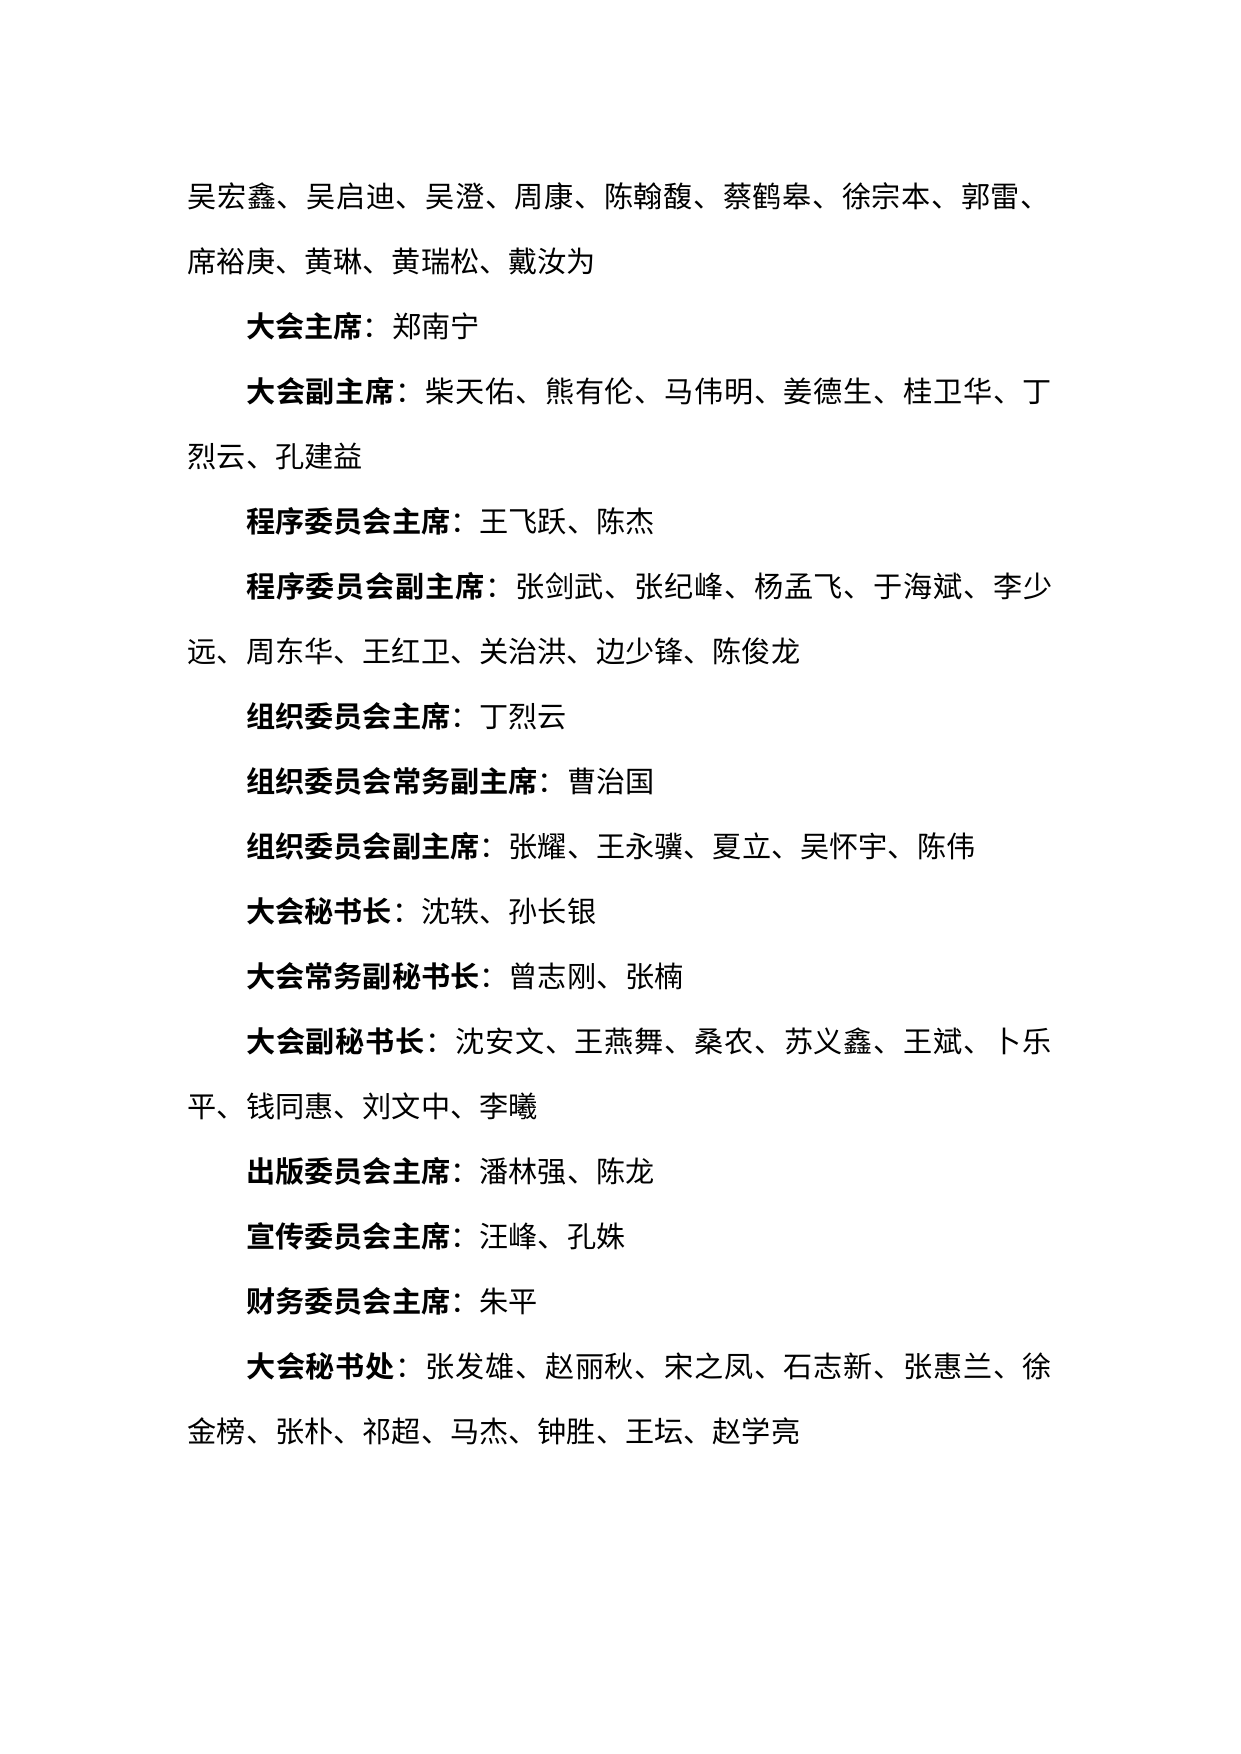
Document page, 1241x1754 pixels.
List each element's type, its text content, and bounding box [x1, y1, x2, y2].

text 大会秘书长：沈轶、孙长银 [187, 877, 1053, 942]
text 程序委员会主席：王飞跃、陈杰 [187, 487, 1053, 552]
text 大会主席：郑南宁 [187, 292, 1053, 357]
text 大会常务副秘书长：曾志刚、张楠 [187, 942, 1053, 1007]
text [187, 162, 1053, 292]
text 大会副秘书长：沈安文、王燕舞、桑农、苏义鑫、王斌、卜乐平、钱同惠、刘文中、李曦 [187, 1007, 1053, 1137]
text 宣传委员会主席：汪峰、孔姝 [187, 1202, 1053, 1267]
text 组织委员会主席：丁烈云 [187, 682, 1053, 747]
text 出版委员会主席：潘林强、陈龙 [187, 1137, 1053, 1202]
text 大会秘书处：张发雄、赵丽秋、宋之凤、石志新、张惠兰、徐金榜、张朴、祁超、马杰、钟胜、王坛、赵学亮 [187, 1332, 1053, 1462]
text 程序委员会副主席：张剑武、张纪峰、杨孟飞、于海斌、李少远、周东华、王红卫、关治洪、边少锋、陈俊龙 [187, 552, 1053, 682]
text 大会副主席：柴天佑、熊有伦、马伟明、姜德生、桂卫华、丁烈云、孔建益 [187, 357, 1053, 487]
text 财务委员会主席：朱平 [187, 1267, 1053, 1332]
text 组织委员会常务副主席：曹治国 [187, 747, 1053, 812]
text 组织委员会副主席：张耀、王永骥、夏立、吴怀宇、陈伟 [187, 812, 1053, 877]
